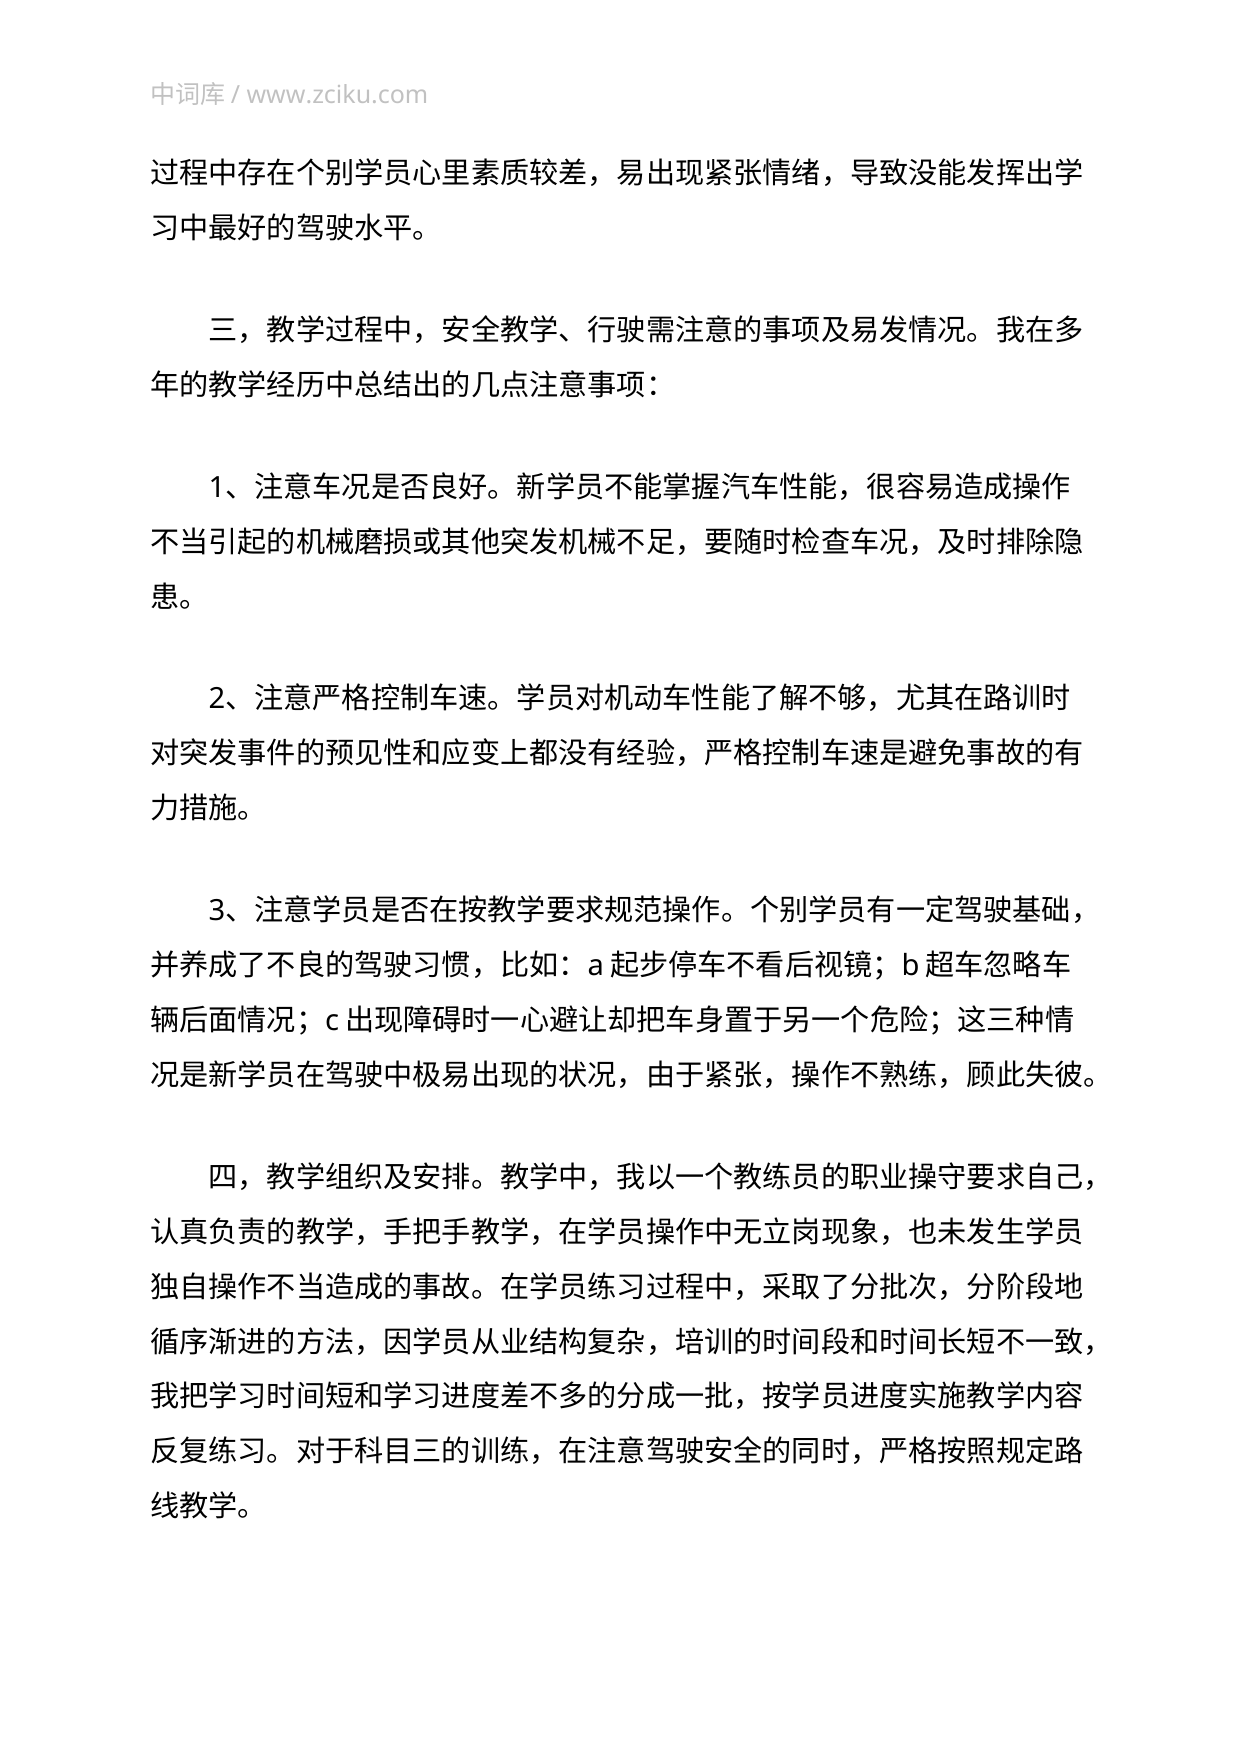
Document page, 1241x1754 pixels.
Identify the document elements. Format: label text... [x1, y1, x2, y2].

text 三，教学过程中，安全教学、行驶需注意的事项及易发情况。我在多年的教学经历中总结出的几点注意事项： [150, 307, 1090, 404]
text 3、注意学员是否在按教学要求规范操作。个别学员有一定驾驶基础，并养成了不良的驾驶习惯，比如：a起步停车不看后视镜；b超车忽略车辆后面情况；c出现障碍时一心避让却把车身置于另一个危险；这三种情况是新学员在驾驶中极易出现的状况，由于紧张，操作不熟练，顾此失彼。 [150, 887, 1090, 1094]
text 1、注意车况是否良好。新学员不能掌握汽车性能，很容易造成操作不当引起的机械磨损或其他突发机械不足，要随时检查车况，及时排除隐患。 [150, 463, 1090, 616]
text 2、注意严格控制车速。学员对机动车性能了解不够，尤其在路训时对突发事件的预见性和应变上都没有经验，严格控制车速是避免事故的有力措施。 [150, 675, 1090, 827]
text 四，教学组织及安排。教学中，我以一个教练员的职业操守要求自己，认真负责的教学，手把手教学，在学员操作中无立岗现象，也未发生学员独自操作不当造成的事故。在学员练习过程中，采取了分批次，分阶段地循序渐进的方法，因学员从业结构复杂，培训的时间段和时间长短不一致，我把学习时间短和学习进度差不多的分成一批，按学员进度实施教学内容反复练习。对于科目三的训练，在注意驾驶安全的同时，严格按照规定路线教学。 [150, 1153, 1090, 1525]
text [150, 150, 1090, 247]
